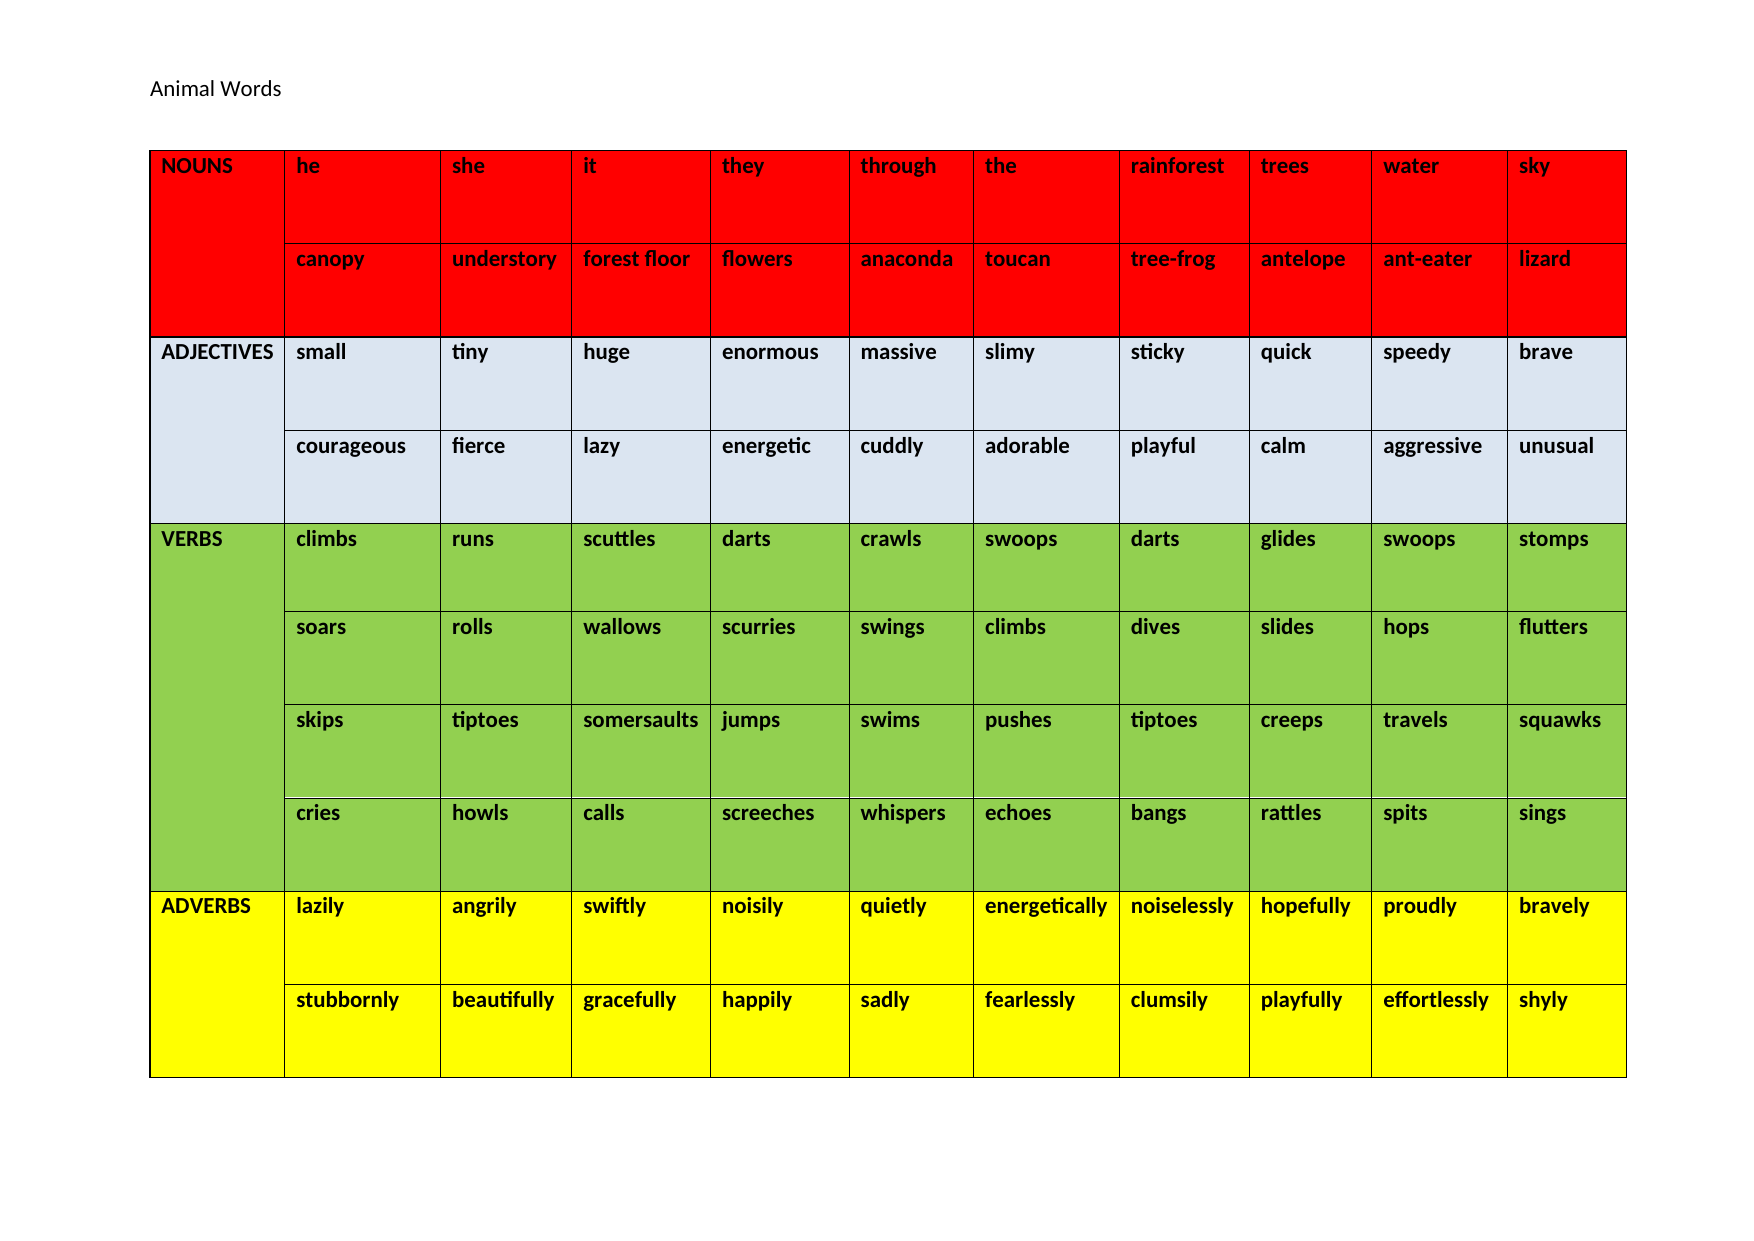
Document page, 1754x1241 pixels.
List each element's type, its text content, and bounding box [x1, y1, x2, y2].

table_header water [1372, 151, 1507, 243]
table_cell screeches [711, 799, 849, 891]
table_cell playful [1120, 431, 1249, 523]
table_cell stubbornly [285, 985, 440, 1077]
table_header sky [1508, 151, 1626, 243]
table_cell quick [1250, 338, 1371, 430]
table_cell unusual [1508, 431, 1626, 523]
table_cell antelope [1250, 244, 1371, 336]
table_cell toucan [974, 244, 1119, 336]
table_cell clumsily [1120, 985, 1249, 1077]
table_cell jumps [711, 705, 849, 797]
table_cell swoops [974, 524, 1119, 611]
table_cell playfully [1250, 985, 1371, 1077]
table_cell energetic [711, 431, 849, 523]
table_cell canopy [285, 244, 440, 336]
table_cell whispers [850, 799, 973, 891]
table_cell slides [1250, 612, 1371, 704]
table_cell flowers [711, 244, 849, 336]
table_cell courageous [285, 431, 440, 523]
table_cell travels [1372, 705, 1507, 797]
table_header NOUNS [151, 151, 284, 336]
table_cell calm [1250, 431, 1371, 523]
table_cell somersaults [572, 705, 710, 797]
table_cell proudly [1372, 892, 1507, 984]
table_header they [711, 151, 849, 243]
table_cell flutters [1508, 612, 1626, 704]
table_header trees [1250, 151, 1371, 243]
table_cell cries [285, 799, 440, 891]
table_cell swings [850, 612, 973, 704]
table_cell lazily [285, 892, 440, 984]
table_cell beautifully [441, 985, 571, 1077]
table_cell pushes [974, 705, 1119, 797]
table_cell ADJECTIVES [151, 338, 284, 523]
table_cell slimy [974, 338, 1119, 430]
table_cell bravely [1508, 892, 1626, 984]
table_cell echoes [974, 799, 1119, 891]
table_cell glides [1250, 524, 1371, 611]
table_cell hops [1372, 612, 1507, 704]
table_cell anaconda [850, 244, 973, 336]
table_cell swims [850, 705, 973, 797]
table_cell effortlessly [1372, 985, 1507, 1077]
table_cell runs [441, 524, 571, 611]
table_header it [572, 151, 710, 243]
table_header she [441, 151, 571, 243]
table_header rainforest [1120, 151, 1249, 243]
table_cell tiptoes [1120, 705, 1249, 797]
table_cell brave [1508, 338, 1626, 430]
table_cell happily [711, 985, 849, 1077]
table_cell ADVERBS [151, 892, 284, 1077]
table_cell rolls [441, 612, 571, 704]
table_cell hopefully [1250, 892, 1371, 984]
table_cell swiftly [572, 892, 710, 984]
table_cell climbs [285, 524, 440, 611]
table_cell scurries [711, 612, 849, 704]
table_header the [974, 151, 1119, 243]
table_cell calls [572, 799, 710, 891]
table_cell sadly [850, 985, 973, 1077]
table_cell sticky [1120, 338, 1249, 430]
table_cell tree-frog [1120, 244, 1249, 336]
table_cell speedy [1372, 338, 1507, 430]
table_cell energetically [974, 892, 1119, 984]
table_cell crawls [850, 524, 973, 611]
table_cell wallows [572, 612, 710, 704]
table_cell tiptoes [441, 705, 571, 797]
table_cell tiny [441, 338, 571, 430]
table_cell darts [1120, 524, 1249, 611]
table_cell understory [441, 244, 571, 336]
table_cell angrily [441, 892, 571, 984]
table_cell lazy [572, 431, 710, 523]
table_cell soars [285, 612, 440, 704]
table_cell quietly [850, 892, 973, 984]
table_cell rattles [1250, 799, 1371, 891]
table_cell howls [441, 799, 571, 891]
table_cell enormous [711, 338, 849, 430]
table_header he [285, 151, 440, 243]
table_cell massive [850, 338, 973, 430]
table_cell dives [1120, 612, 1249, 704]
table_cell scuttles [572, 524, 710, 611]
table_cell sings [1508, 799, 1626, 891]
table_cell forest floor [572, 244, 710, 336]
table_cell fierce [441, 431, 571, 523]
table_cell bangs [1120, 799, 1249, 891]
table_cell adorable [974, 431, 1119, 523]
table_cell climbs [974, 612, 1119, 704]
table_cell lizard [1508, 244, 1626, 336]
table_cell VERBS [151, 524, 284, 891]
table_cell skips [285, 705, 440, 797]
table_cell huge [572, 338, 710, 430]
table_cell shyly [1508, 985, 1626, 1077]
table_cell ant-eater [1372, 244, 1507, 336]
table_cell noisily [711, 892, 849, 984]
table_cell squawks [1508, 705, 1626, 797]
table_cell stomps [1508, 524, 1626, 611]
table_cell aggressive [1372, 431, 1507, 523]
table_cell fearlessly [974, 985, 1119, 1077]
table_cell darts [711, 524, 849, 611]
table_cell noiselessly [1120, 892, 1249, 984]
table_cell spits [1372, 799, 1507, 891]
table_cell creeps [1250, 705, 1371, 797]
table_cell cuddly [850, 431, 973, 523]
table_header through [850, 151, 973, 243]
table_cell swoops [1372, 524, 1507, 611]
table_cell gracefully [572, 985, 710, 1077]
table_cell small [285, 338, 440, 430]
